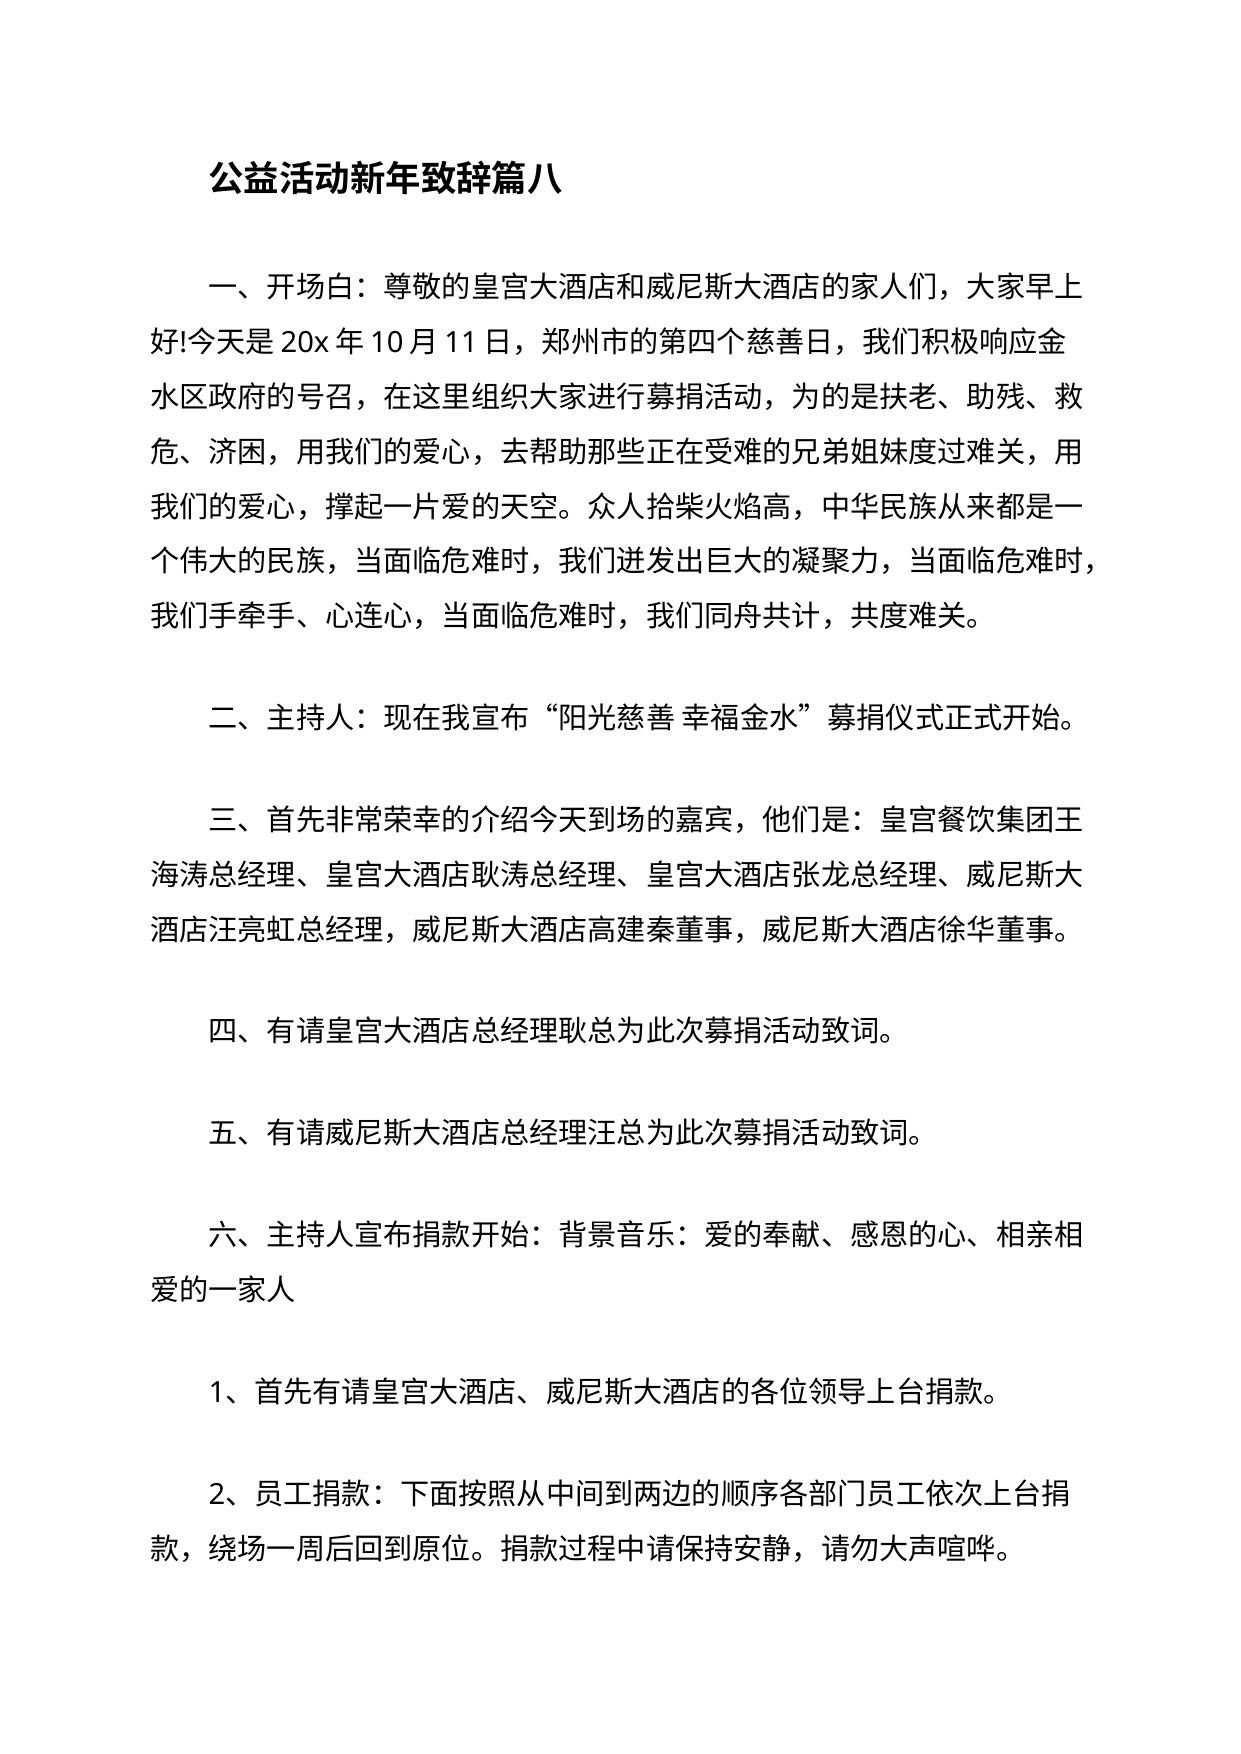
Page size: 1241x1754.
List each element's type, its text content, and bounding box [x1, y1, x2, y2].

text 四、有请皇宫大酒店总经理耿总为此次募捐活动致词。 [150, 1008, 1090, 1050]
text 2、员工捐款：下面按照从中间到两边的顺序各部门员工依次上台捐款，绕场一周后回到原位。捐款过程中请保持安静，请勿大声喧哗。 [150, 1470, 1090, 1567]
text 二、主持人：现在我宣布“阳光慈善 幸福金水”募捐仪式正式开始。 [150, 695, 1090, 737]
text 1、首先有请皇宫大酒店、威尼斯大酒店的各位领导上台捐款。 [150, 1368, 1090, 1411]
text 三、首先非常荣幸的介绍今天到场的嘉宾，他们是：皇宫餐饮集团王海涛总经理、皇宫大酒店耿涛总经理、皇宫大酒店张龙总经理、威尼斯大酒店汪亮虹总经理，威尼斯大酒店高建秦董事，威尼斯大酒店徐华董事。 [150, 796, 1090, 948]
text 公益活动新年致辞篇八 [150, 150, 1090, 201]
text 五、有请威尼斯大酒店总经理汪总为此次募捐活动致词。 [150, 1110, 1090, 1152]
text 一、开场白：尊敬的皇宫大酒店和威尼斯大酒店的家人们，大家早上好!今天是20x年10月11日，郑州市的第四个慈善日，我们积极响应金水区政府的号召，在这里组织大家进行募捐活动，为的是扶老、助残、救危、济困，用我们的爱心，去帮助那些正在受难的兄弟姐妹度过难关，用我们的爱心，撑起一片爱的天空。众人拾柴火焰高，中华民族从来都是一个伟大的民族，当面临危难时，我们迸发出巨大的凝聚力，当面临危难时，我们手牵手、心连心，当面临危难时，我们同舟共计，共度难关。 [150, 263, 1090, 635]
text 六、主持人宣布捐款开始：背景音乐：爱的奉献、感恩的心、相亲相爱的一家人 [150, 1212, 1090, 1309]
